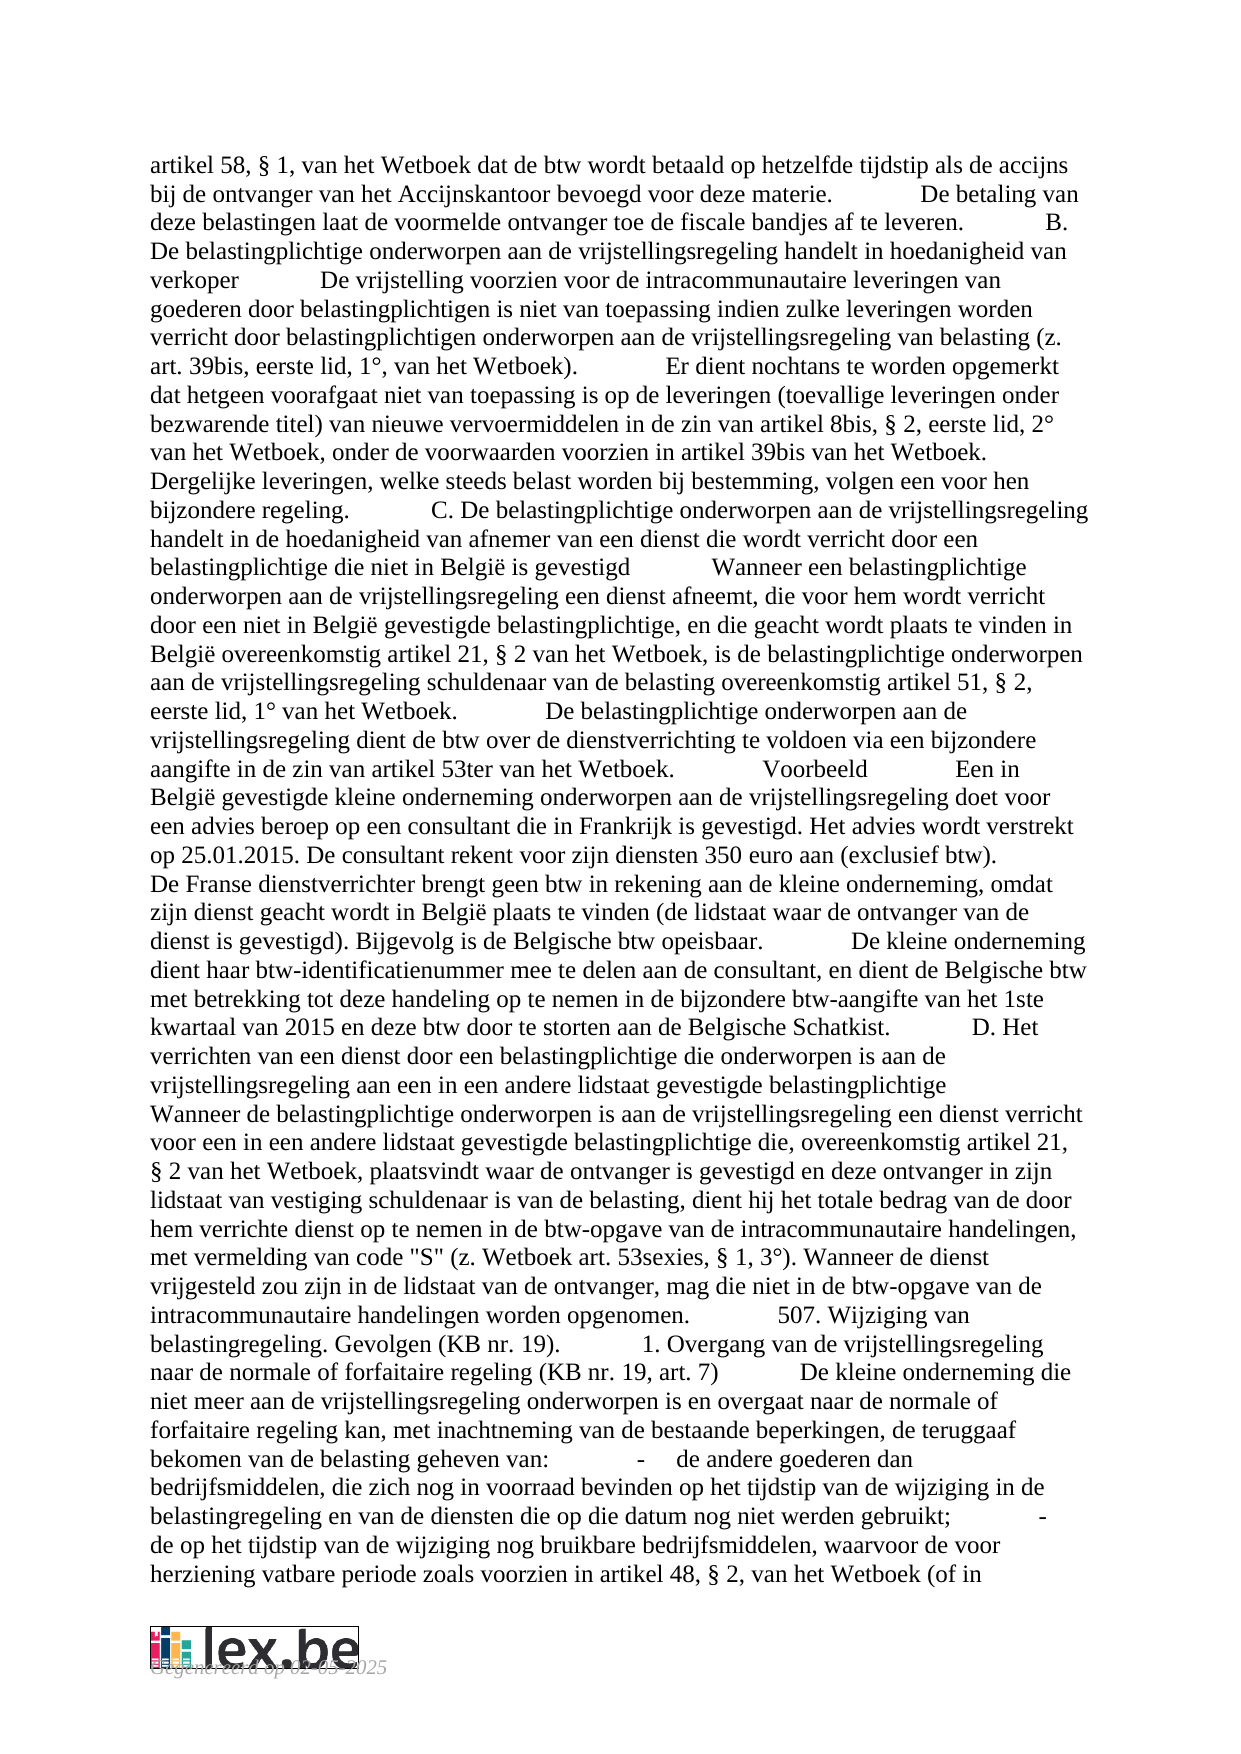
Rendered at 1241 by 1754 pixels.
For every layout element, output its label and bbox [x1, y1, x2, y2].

picture [151, 1627, 358, 1668]
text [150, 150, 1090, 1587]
